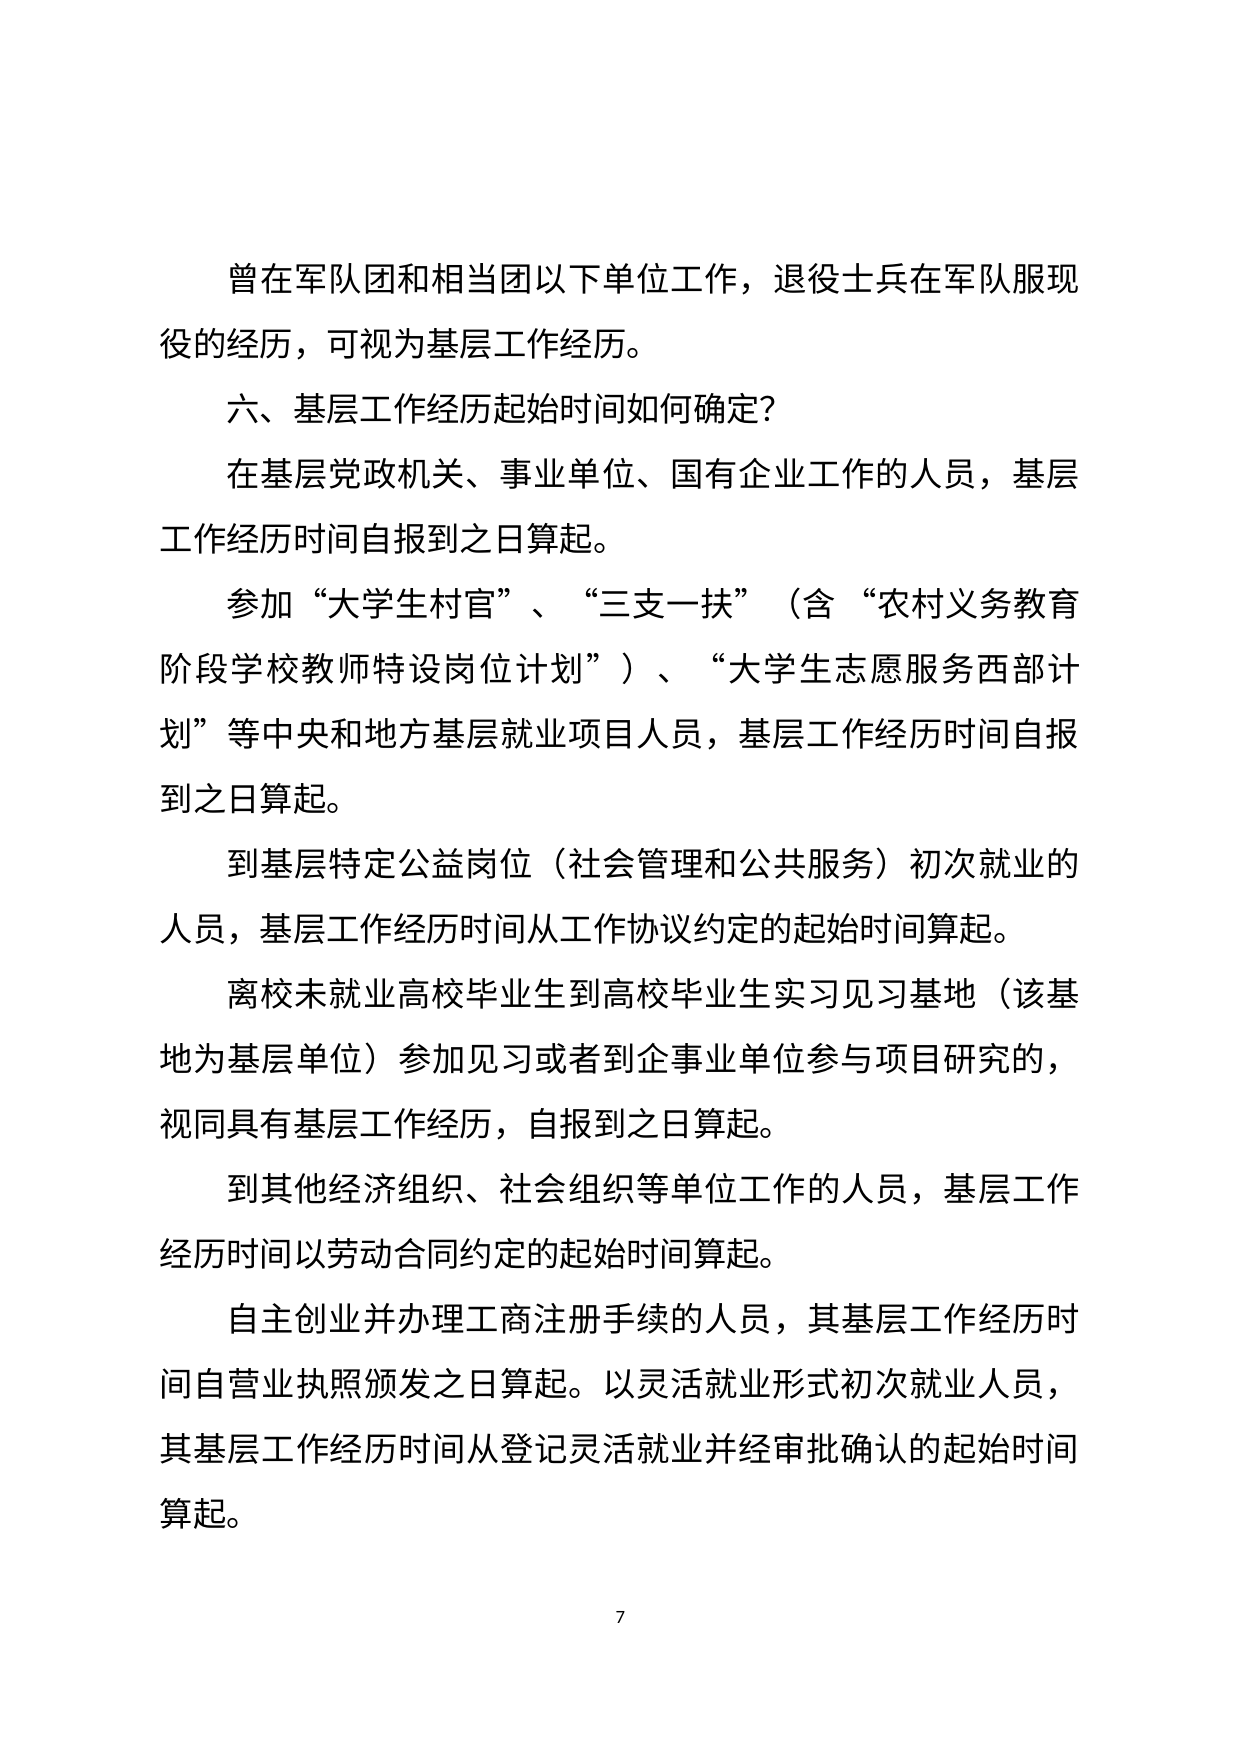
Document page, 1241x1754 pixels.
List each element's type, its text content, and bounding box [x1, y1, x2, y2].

text 自主创业并办理工商注册手续的人员，其基层工作经历时间自营业执照颁发之日算起。以灵活就业形式初次就业人员，其基层工作经历时间从登记灵活就业并经审批确认的起始时间算起。 [159, 1285, 1081, 1545]
text 曾在军队团和相当团以下单位工作，退役士兵在军队服现役的经历，可视为基层工作经历。 [159, 245, 1081, 375]
text 到其他经济组织、社会组织等单位工作的人员，基层工作经历时间以劳动合同约定的起始时间算起。 [159, 1155, 1081, 1285]
text 到基层特定公益岗位（社会管理和公共服务）初次就业的人员，基层工作经历时间从工作协议约定的起始时间算起。 [159, 830, 1081, 960]
text 离校未就业高校毕业生到高校毕业生实习见习基地（该基地为基层单位）参加见习或者到企事业单位参与项目研究的，视同具有基层工作经历，自报到之日算起。 [159, 960, 1081, 1155]
text 在基层党政机关、事业单位、国有企业工作的人员，基层工作经历时间自报到之日算起。 [159, 440, 1081, 570]
text 六、基层工作经历起始时间如何确定？ [159, 375, 1081, 440]
text 参加“大学生村官”、“三支一扶”（含 “农村义务教育阶段学校教师特设岗位计划”）、“大学生志愿服务西部计划”等中央和地方基层就业项目人员，基层工作经历时间自报到之日算起。 [159, 570, 1081, 830]
